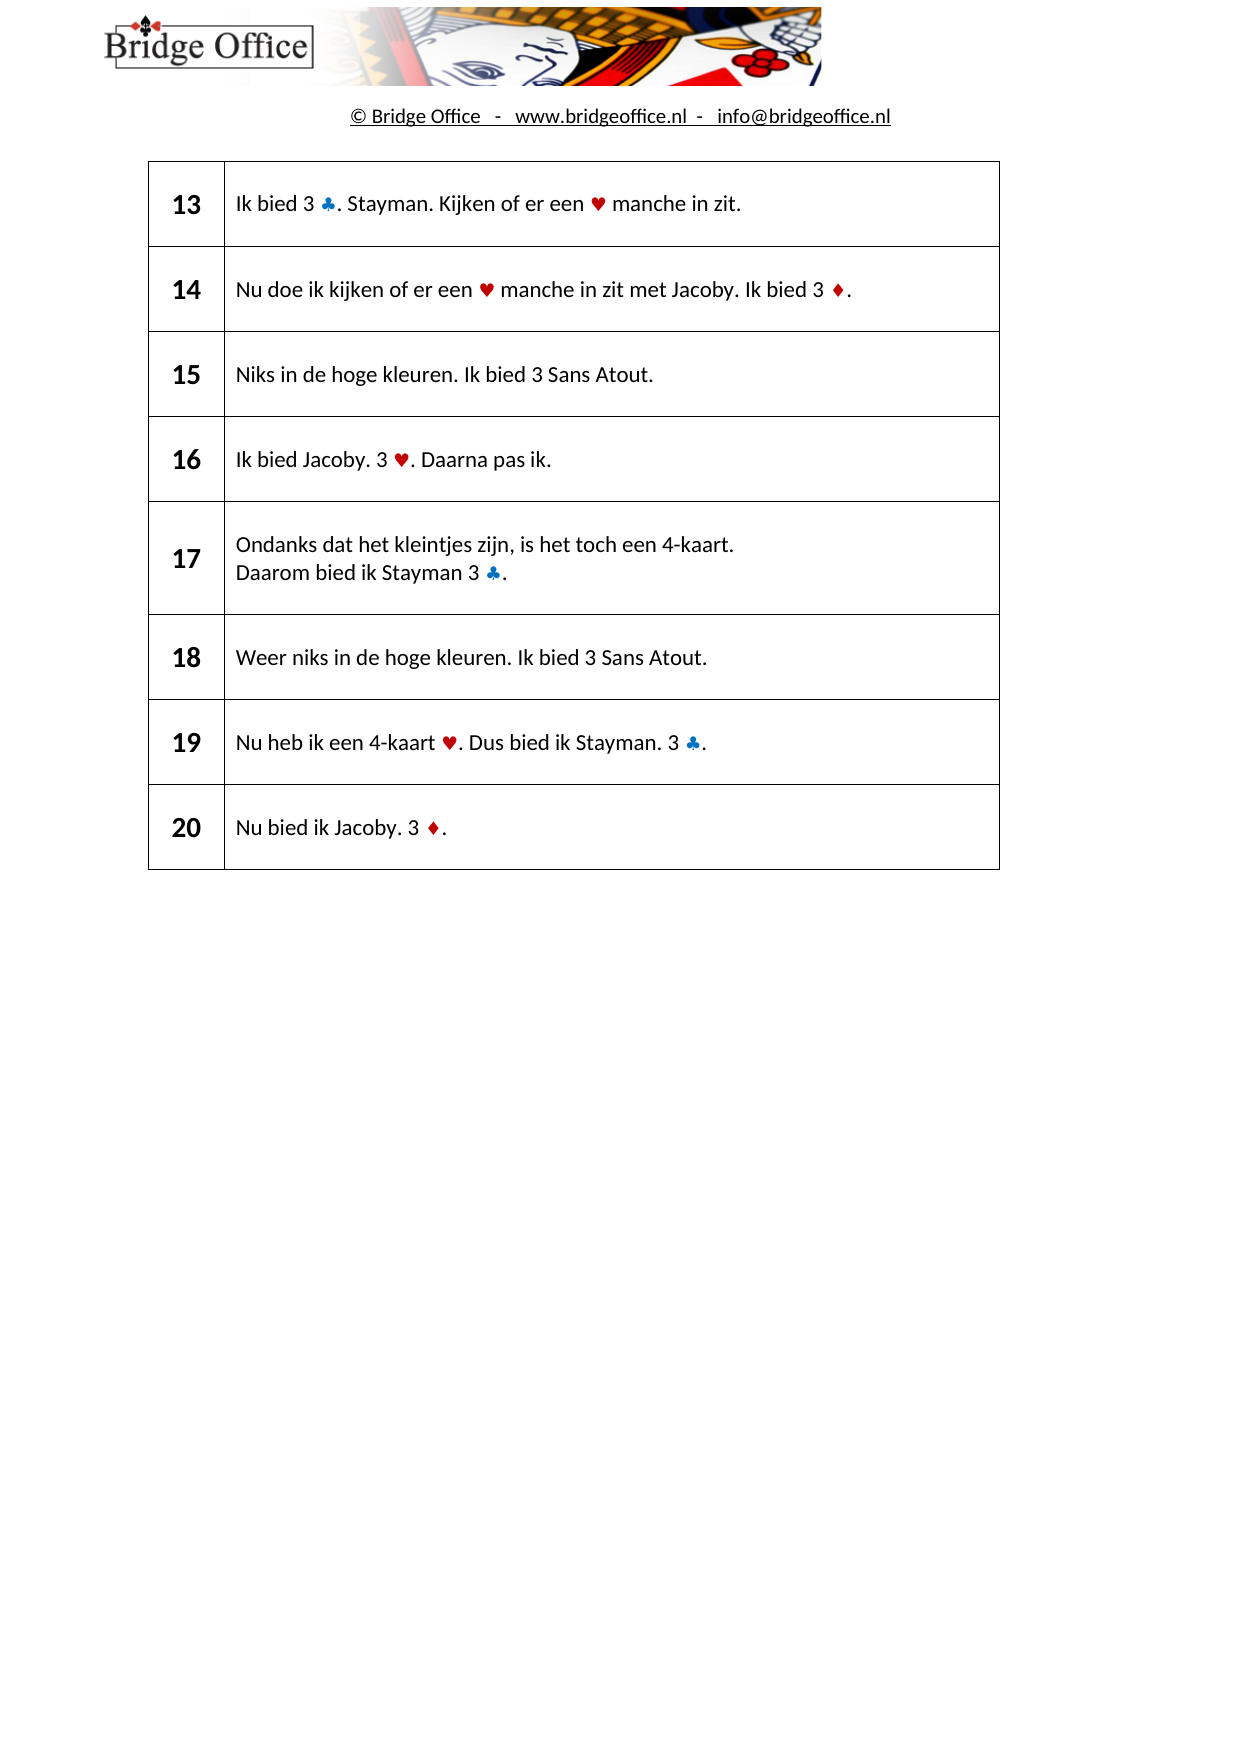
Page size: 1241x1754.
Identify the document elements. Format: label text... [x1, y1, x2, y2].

table_header Ik bied 3 . Stayman. Kijken of er een manche in zit. [225, 162, 999, 246]
table_cell Nu heb ik een 4-kaart . Dus bied ik Stayman. 3 . [225, 700, 999, 784]
table_cell Niks in de hoge kleuren. Ik bied 3 Sans Atout. [225, 332, 999, 416]
table_cell Ondanks dat het kleintjes zijn, is het toch een 4-kaart. Daarom bied ik Stayman 3 . [225, 502, 999, 614]
table_cell Nu bied ik Jacoby. 3 . [225, 785, 999, 869]
table_cell Weer niks in de hoge kleuren. Ik bied 3 Sans Atout. [225, 615, 999, 699]
table_cell 18 [149, 615, 224, 699]
table_cell 19 [149, 700, 224, 784]
table_cell 16 [149, 417, 224, 501]
table_cell 20 [149, 785, 224, 869]
table_cell 17 [149, 502, 224, 614]
table_cell Nu doe ik kijken of er een manche in zit met Jacoby. Ik bied 3 . [225, 247, 999, 331]
picture [77, 7, 821, 85]
table_header 13 [149, 162, 224, 246]
table_cell 15 [149, 332, 224, 416]
table_cell 14 [149, 247, 224, 331]
table_cell Ik bied Jacoby. 3 . Daarna pas ik. [225, 417, 999, 501]
